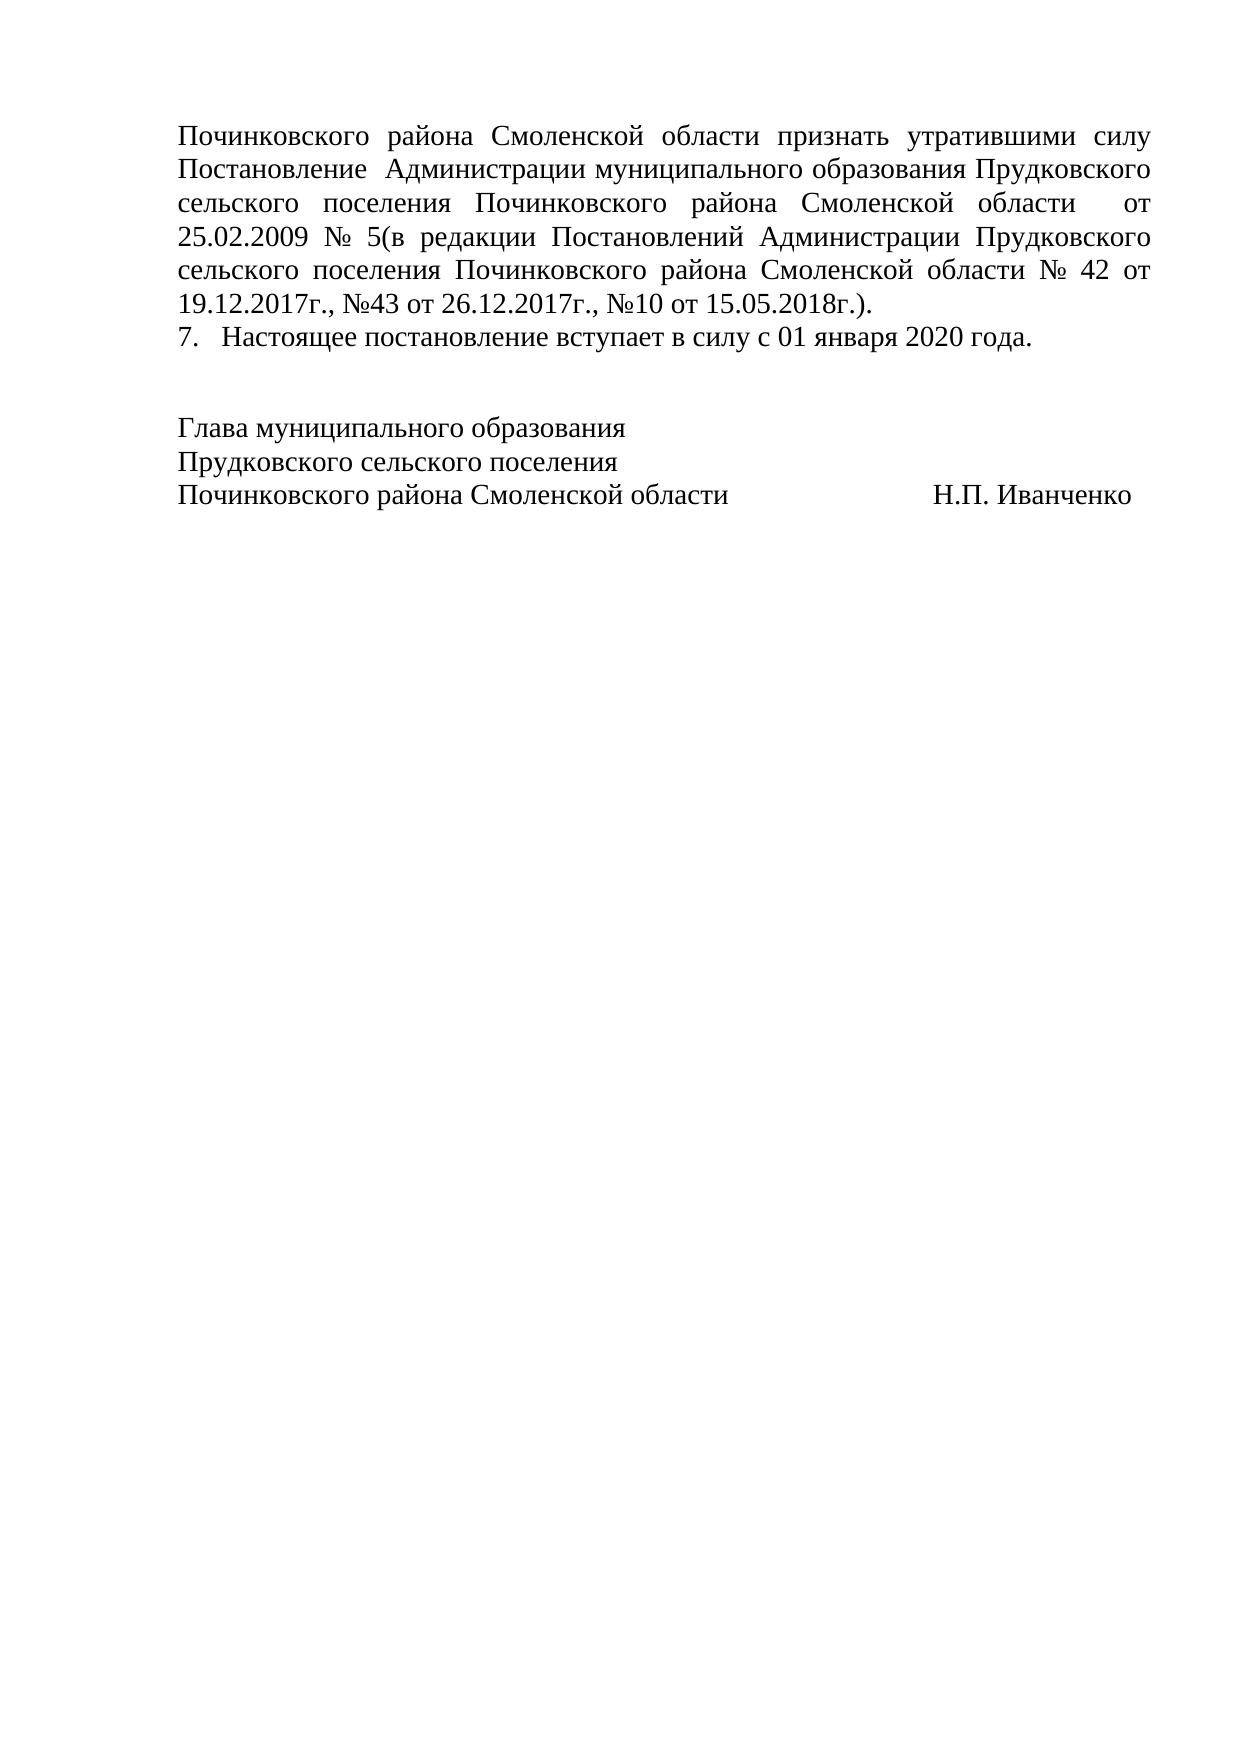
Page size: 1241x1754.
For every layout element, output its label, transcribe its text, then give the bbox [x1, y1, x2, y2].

text Прудковского сельского поселения [177, 444, 1152, 477]
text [177, 118, 1152, 319]
text Глава муниципального образования [177, 410, 1152, 444]
text Починковского района Смоленской области Н.П. Иванченко [177, 477, 1152, 511]
text 7. Настоящее постановление вступает в силу с 01 января 2020 года. [177, 319, 1152, 353]
